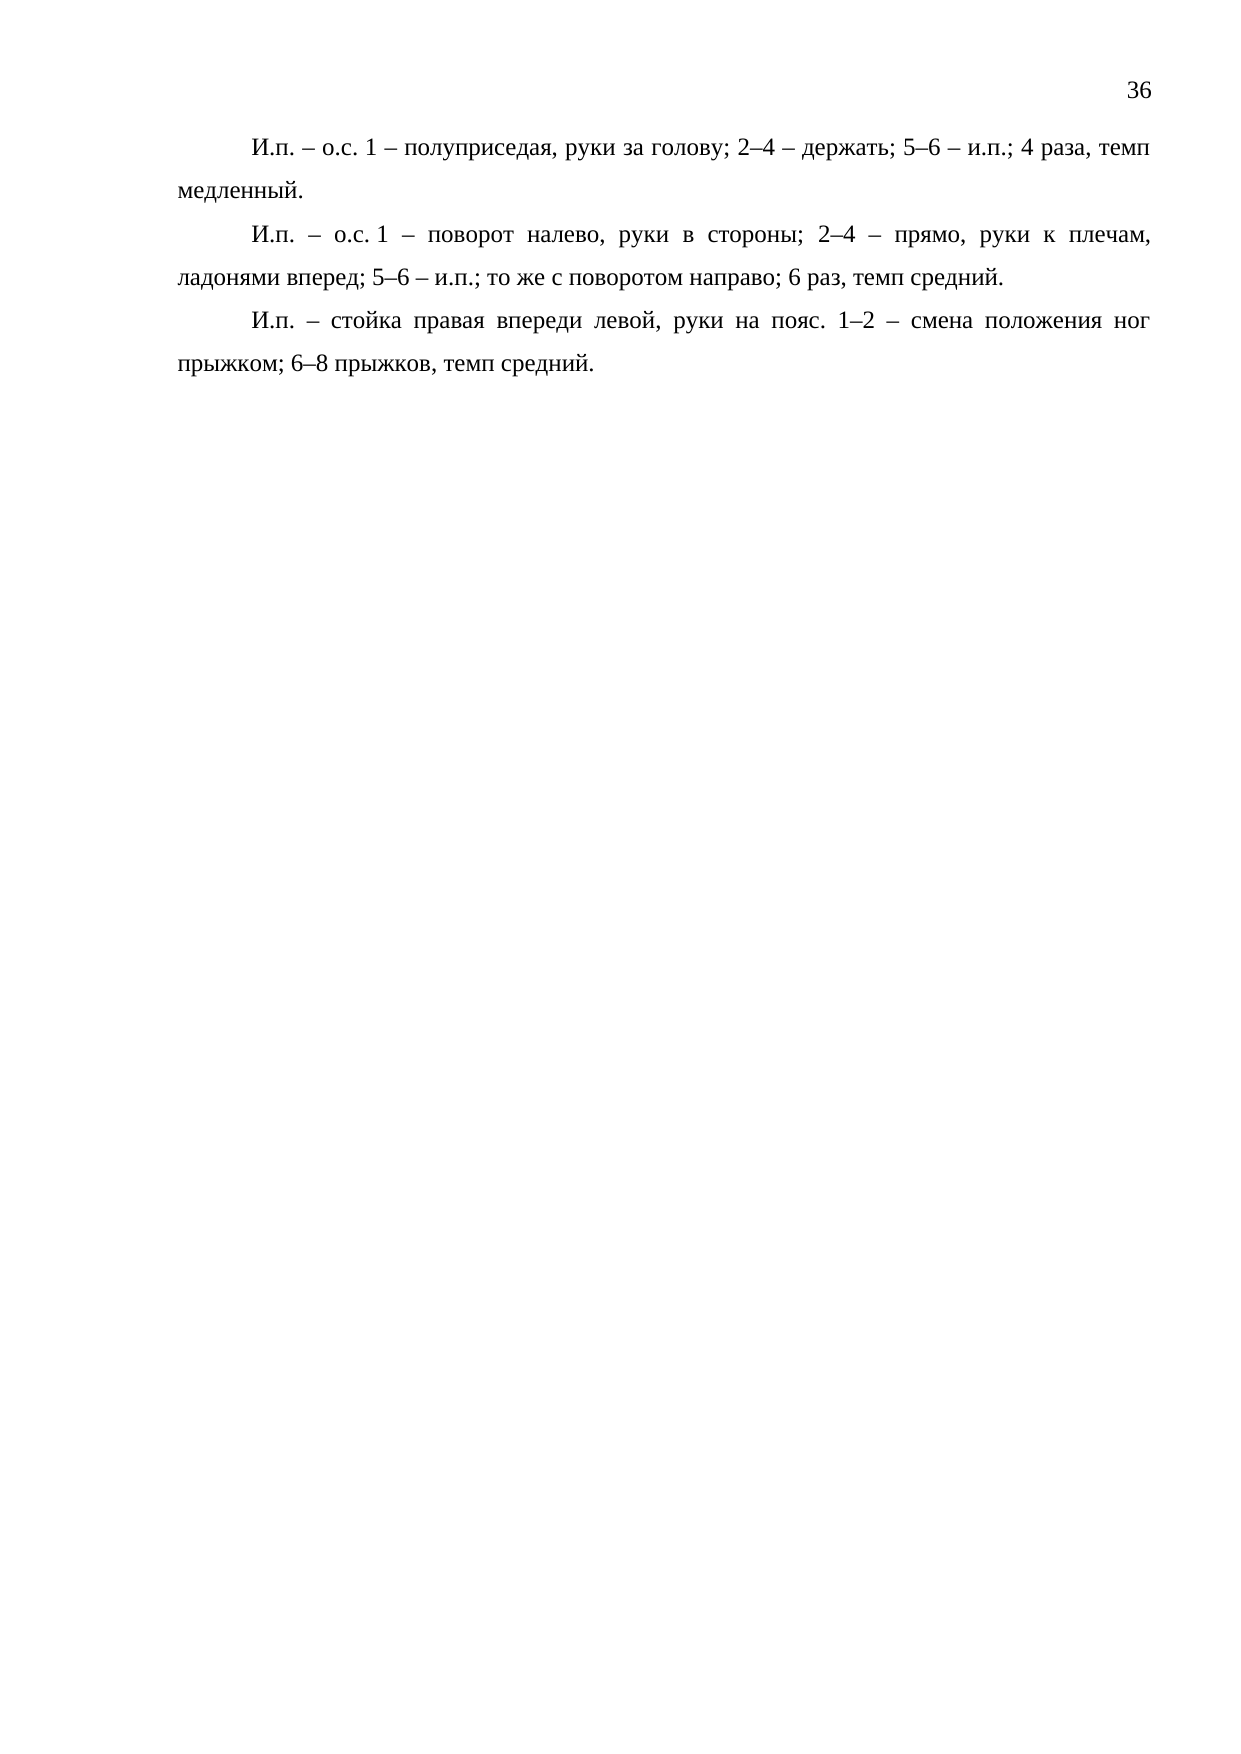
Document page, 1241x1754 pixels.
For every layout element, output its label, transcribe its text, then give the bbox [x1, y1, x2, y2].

text И.п. – стойка правая впереди левой, руки на пояс. 1–2 – смена положения ног прыжком; 6–8 прыжков, темп средний. [177, 305, 1152, 377]
text И.п. – о.с. 1 – поворот налево, руки в стороны; 2–4 – прямо, руки к плечам, ладонями вперед; 5–6 – и.п.; то же с поворотом направо; 6 раз, темп средний. [177, 219, 1152, 291]
text И.п. – о.с. 1 – полуприседая, руки за голову; 2–4 – держать; 5–6 – и.п.; 4 раза, темп медленный. [177, 132, 1152, 204]
